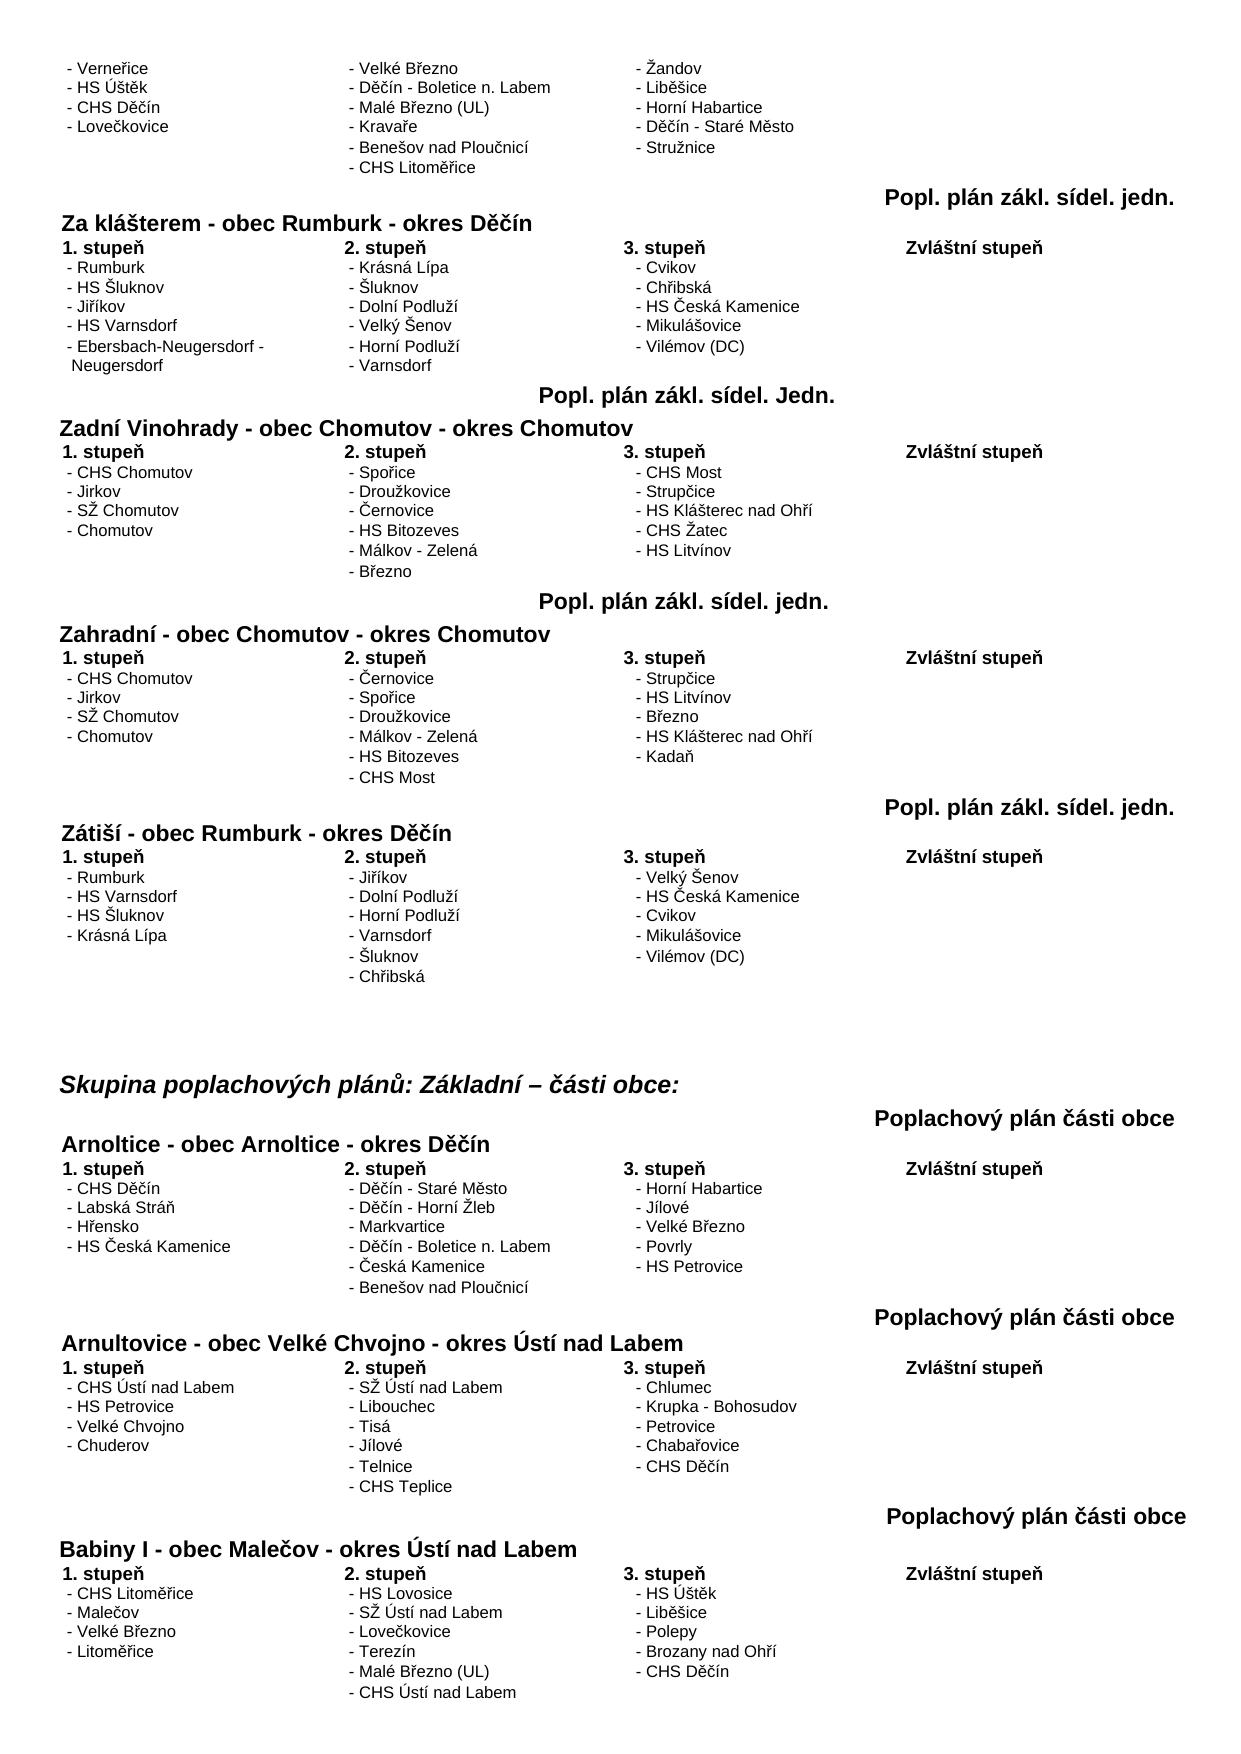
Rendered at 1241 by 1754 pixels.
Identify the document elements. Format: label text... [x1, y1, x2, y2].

text - HS Petrovice - Libouchec - Krupka - Bohosudov [59, 1397, 1211, 1416]
text 1. stupeň 2. stupeň 3. stupeň Zvláštní stupeň [59, 1356, 1211, 1378]
text 1. stupeň 2. stupeň 3. stupeň Zvláštní stupeň [59, 1157, 1211, 1179]
text - Chuderov - Jílové - Chabařovice [59, 1436, 1211, 1455]
text Poplachový plán části obce [59, 1104, 1211, 1131]
text - Rumburk - Krásná Lípa - Cvikov [59, 258, 1211, 277]
text Za klášterem - obec Rumburk - okres Děčín [59, 210, 1211, 237]
text - CHS Děčín - Malé Březno (UL) - Horní Habartice [59, 97, 1211, 117]
text - CHS Chomutov - Spořice - CHS Most [59, 463, 1211, 482]
text - HS Úštěk - Děčín - Boletice n. Labem - Liběšice [59, 78, 1211, 97]
text Poplachový plán části obce [59, 1503, 1211, 1529]
text - Velké Chvojno - Tisá - Petrovice [59, 1416, 1211, 1436]
text 1. stupeň 2. stupeň 3. stupeň Zvláštní stupeň [59, 647, 1211, 669]
text - Jirkov - Droužkovice - Strupčice [59, 482, 1211, 501]
text - CHS Ústí nad Labem - SŽ Ústí nad Labem - Chlumec [59, 1378, 1211, 1397]
text - Malé Březno (UL) - CHS Děčín [59, 1662, 1211, 1681]
text Popl. plán zákl. sídel. jedn. [59, 184, 1211, 210]
text - CHS Teplice [59, 1477, 1211, 1496]
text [59, 237, 1211, 258]
text - Litoměřice - Terezín - Brozany nad Ohří [59, 1642, 1211, 1661]
text - CHS Litoměřice [59, 158, 1211, 177]
text - Česká Kamenice - HS Petrovice [59, 1257, 1211, 1276]
text - Málkov - Zelená - HS Litvínov [59, 541, 1211, 560]
text Zahradní - obec Chomutov - okres Chomutov [59, 621, 1211, 647]
text - CHS Litoměřice - HS Lovosice - HS Úštěk [59, 1584, 1211, 1603]
text - Rumburk - Jiříkov - Velký Šenov [59, 868, 1211, 887]
text - HS Šluknov - Horní Podluží - Cvikov [59, 906, 1211, 925]
text - Šluknov - Vilémov (DC) [59, 946, 1211, 966]
text - HS Šluknov - Šluknov - Chřibská [59, 277, 1211, 297]
text - Chomutov - HS Bitozeves - CHS Žatec [59, 521, 1211, 540]
text - Lovečkovice - Kravaře - Děčín - Staré Město [59, 117, 1211, 136]
text - Malečov - SŽ Ústí nad Labem - Liběšice [59, 1603, 1211, 1622]
text Popl. plán zákl. sídel. jedn. [59, 588, 1211, 614]
text Babiny I - obec Malečov - okres Ústí nad Labem [59, 1536, 1211, 1562]
text - Benešov nad Ploučnicí - Stružnice [59, 137, 1211, 157]
text - Labská Stráň - Děčín - Horní Žleb - Jílové [59, 1198, 1211, 1217]
text - HS Varnsdorf - Velký Šenov - Mikulášovice [59, 316, 1211, 335]
text Arnoltice - obec Arnoltice - okres Děčín [59, 1131, 1211, 1157]
text - SŽ Chomutov - Černovice - HS Klášterec nad Ohří [59, 501, 1211, 520]
text Poplachový plán části obce [59, 1304, 1211, 1330]
text Zátiší - obec Rumburk - okres Děčín [59, 820, 1211, 846]
text - CHS Most [59, 768, 1211, 787]
text Zadní Vinohrady - obec Chomutov - okres Chomutov [59, 415, 1211, 441]
text - Chřibská [59, 967, 1211, 986]
text - SŽ Chomutov - Droužkovice - Březno [59, 707, 1211, 726]
text - HS Česká Kamenice - Děčín - Boletice n. Labem - Povrly [59, 1237, 1211, 1256]
text - Benešov nad Ploučnicí [59, 1278, 1211, 1297]
text - HS Varnsdorf - Dolní Podluží - HS Česká Kamenice [59, 887, 1211, 906]
text - Ebersbach-Neugersdorf - - Horní Podluží - Vilémov (DC) [59, 337, 1211, 356]
text 1. stupeň 2. stupeň 3. stupeň Zvláštní stupeň [59, 441, 1211, 463]
text - Hřensko - Markvartice - Velké Březno [59, 1217, 1211, 1236]
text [59, 1562, 1211, 1584]
text - Chomutov - Málkov - Zelená - HS Klášterec nad Ohří [59, 727, 1211, 746]
text 1. stupeň 2. stupeň 3. stupeň Zvláštní stupeň [59, 846, 1211, 868]
text Neugersdorf - Varnsdorf [59, 356, 1211, 375]
text - Krásná Lípa - Varnsdorf - Mikulášovice [59, 926, 1211, 945]
text - Jirkov - Spořice - HS Litvínov [59, 688, 1211, 707]
text Skupina poplachových plánů: Základní – části obce: [59, 1070, 1211, 1099]
text - Březno [59, 562, 1211, 581]
text Popl. plán zákl. sídel. Jedn. [59, 382, 1211, 408]
text - Jiříkov - Dolní Podluží - HS Česká Kamenice [59, 297, 1211, 316]
text - Verneřice - Velké Březno - Žandov [59, 59, 1211, 78]
text - Velké Březno - Lovečkovice - Polepy [59, 1622, 1211, 1641]
text - CHS Děčín - Děčín - Staré Město - Horní Habartice [59, 1179, 1211, 1198]
text - CHS Ústí nad Labem [59, 1683, 1211, 1702]
text - Telnice - CHS Děčín [59, 1456, 1211, 1476]
text Popl. plán zákl. sídel. jedn. [59, 794, 1211, 820]
text - HS Bitozeves - Kadaň [59, 747, 1211, 766]
text - CHS Chomutov - Černovice - Strupčice [59, 669, 1211, 688]
text Arnultovice - obec Velké Chvojno - okres Ústí nad Labem [59, 1330, 1211, 1356]
